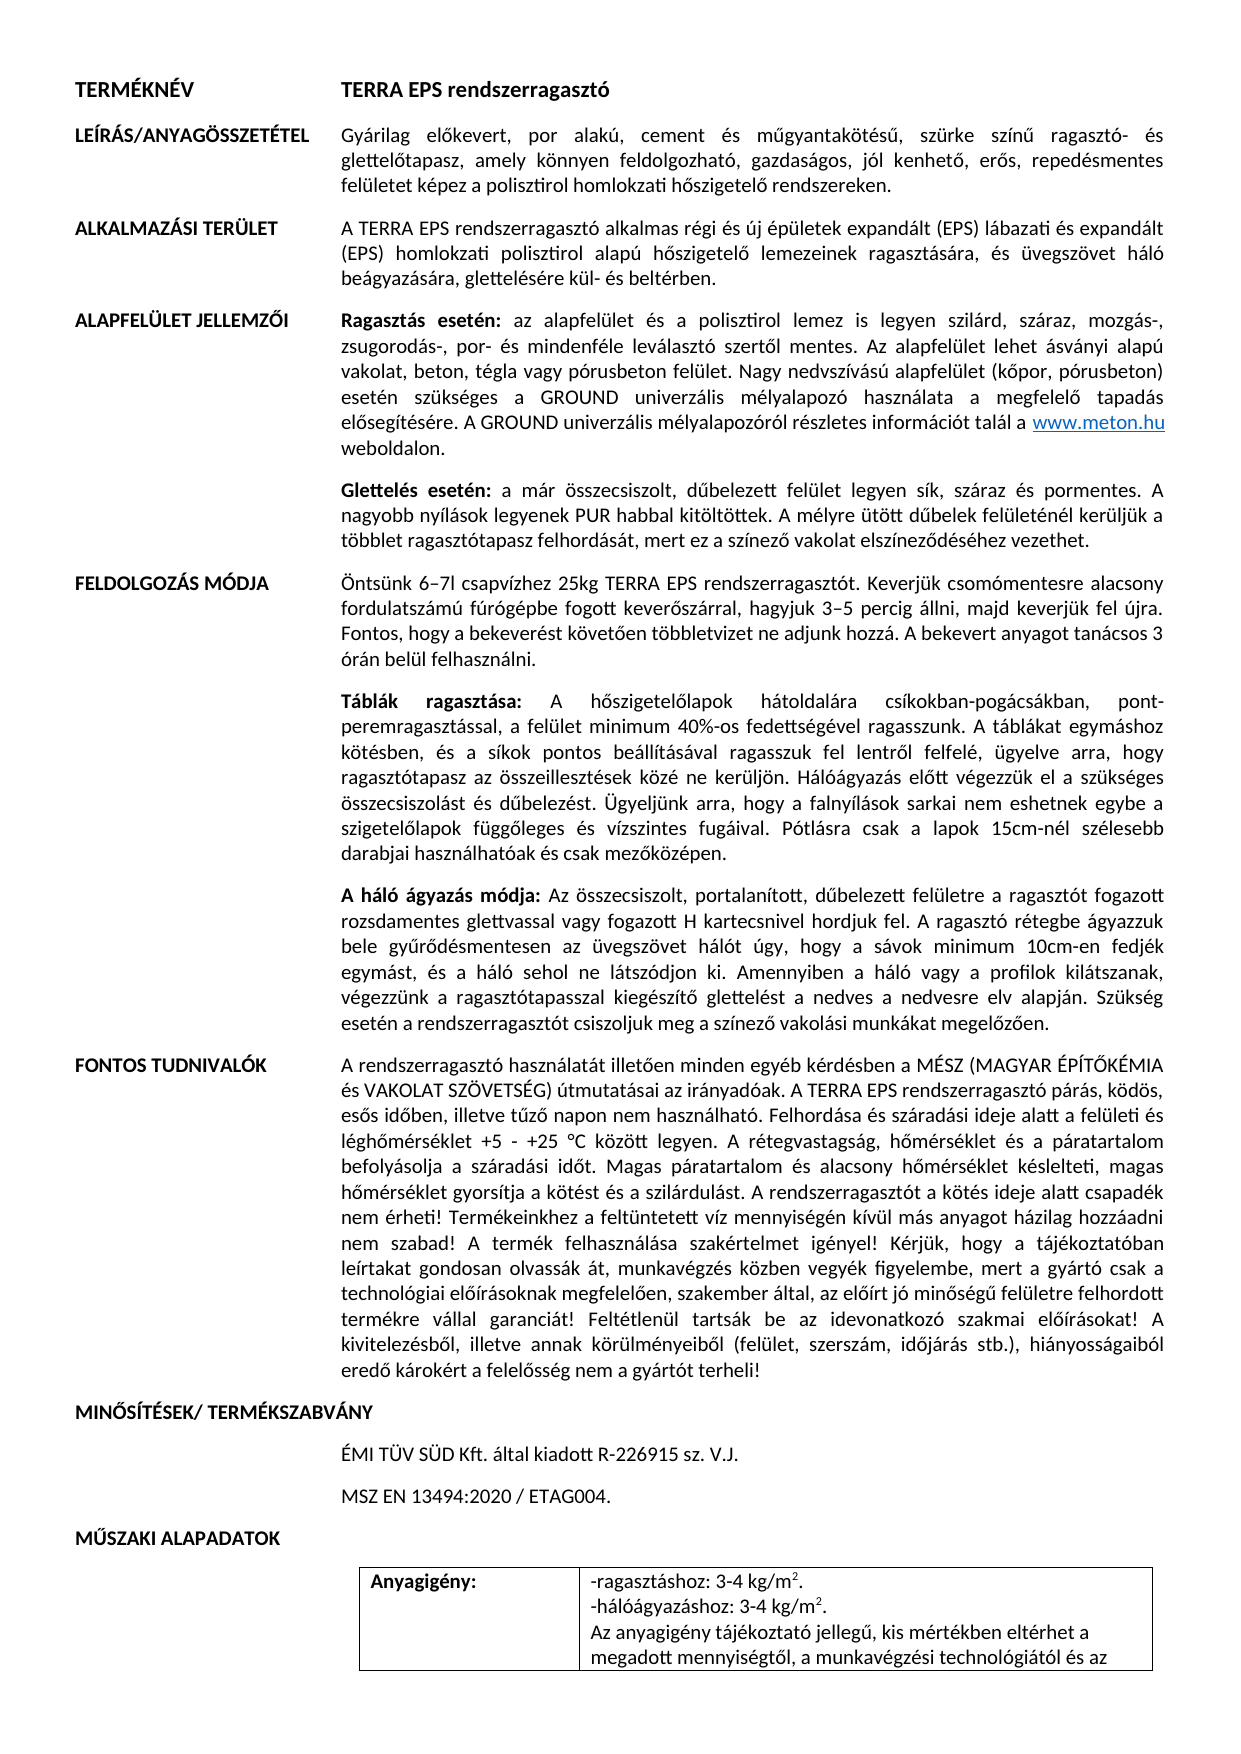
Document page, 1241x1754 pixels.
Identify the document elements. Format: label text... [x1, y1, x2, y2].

text FONTOS TUDNIVALÓK A rendszerragasztó használatát illetően minden egyéb kérdésben a MÉSZ (MAGYAR ÉPÍTŐKÉMIA és VAKOLAT SZÖVETSÉG) útmutatásai az irányadóak. A TERRA EPS rendszerragasztó párás, ködös, esős időben, illetve tűző napon nem használható. Felhordása és száradási ideje alatt a felületi és léghőmérséklet +5 - +25 °C között legyen. A rétegvastagság, hőmérséklet és a páratartalom befolyásolja a száradási időt. Magas páratartalom és alacsony hőmérséklet késlelteti, magas hőmérséklet gyorsítja a kötést és a szilárdulást. A rendszerragasztót a kötés ideje alatt csapadék nem érheti! Termékeinkhez a feltüntetett víz mennyiségén kívül más anyagot házilag hozzáadni nem szabad! A termék felhasználása szakértelmet igényel! Kérjük, hogy a tájékoztatóban leírtakat gondosan olvassák át, munkavégzés közben vegyék figyelembe, mert a gyártó csak a technológiai előírásoknak megfelelően, szakember által, az előírt jó minőségű felületre felhordott termékre vállal garanciát! Feltétlenül tartsák be az idevonatkozó szakmai előírásokat! A kivitelezésből, illetve annak körülményeiből (felület, szerszám, időjárás stb.), hiányosságaiból eredő károkért a felelősség nem a gyártót terheli! [75, 1052, 1165, 1382]
text ALKALMAZÁSI TERÜLET A TERRA EPS rendszerragasztó alkalmas régi és új épületek expandált (EPS) lábazati és expandált (EPS) homlokzati polisztirol alapú hőszigetelő lemezeinek ragasztására, és üvegszövet háló beágyazására, glettelésére kül- és beltérben. [75, 215, 1165, 291]
text LEÍRÁS/ANYAGÖSSZETÉTEL Gyárilag előkevert, por alakú, cement és műgyantakötésű, szürke színű ragasztó- és glettelőtapasz, amely könnyen feldolgozható, gazdaságos, jól kenhető, erős, repedésmentes felületet képez a polisztirol homlokzati hőszigetelő rendszereken. [75, 122, 1165, 198]
text Táblák ragasztása: A hőszigetelőlapok hátoldalára csíkokban-pogácsákban, pont-peremragasztással, a felület minimum 40%-os fedettségével ragasszunk. A táblákat egymáshoz kötésben, és a síkok pontos beállításával ragasszuk fel lentről felfelé, ügyelve arra, hogy ragasztótapasz az összeillesztések közé ne kerüljön. Hálóágyazás előtt végezzük el a szükséges összecsiszolást és dűbelezést. Ügyeljünk arra, hogy a falnyílások sarkai nem eshetnek egybe a szigetelőlapok függőleges és vízszintes fugáival. Pótlásra csak a lapok 15cm-nél szélesebb darabjai használhatóak és csak mezőközépen. [341, 688, 1165, 866]
text Glettelés esetén: a már összecsiszolt, dűbelezett felület legyen sík, száraz és pormentes. A nagyobb nyílások legyenek PUR habbal kitöltöttek. A mélyre ütött dűbelek felületénél kerüljük a többlet ragasztótapasz felhordását, mert ez a színező vakolat elszíneződéséhez vezethet. [341, 477, 1165, 553]
text A háló ágyazás módja: Az összecsiszolt, portalanított, dűbelezett felületre a ragasztót fogazott rozsdamentes glettvassal vagy fogazott H kartecsnivel hordjuk fel. A ragasztó rétegbe ágyazzuk bele gyűrődésmentesen az üvegszövet hálót úgy, hogy a sávok minimum 10cm-en fedjék egymást, és a háló sehol ne látszódjon ki. Amennyiben a háló vagy a profilok kilátszanak, végezzünk a ragasztótapasszal kiegészítő glettelést a nedves a nedvesre elv alapján. Szükség esetén a rendszerragasztót csiszoljuk meg a színező vakolási munkákat megelőzően. [341, 883, 1165, 1035]
text MSZ EN 13494:2020 / ETAG004. [341, 1483, 1165, 1508]
text TERMÉKNÉV TERRA EPS rendszerragasztó [75, 75, 1165, 103]
table_header Anyagigény: [360, 1568, 579, 1670]
text FELDOLGOZÁS MÓDJA Öntsünk 6–7l csapvízhez 25kg TERRA EPS rendszerragasztót. Keverjük csomómentesre alacsony fordulatszámú fúrógépbe fogott keverőszárral, hagyjuk 3–5 percig állni, majd keverjük fel újra. Fontos, hogy a bekeverést követően többletvizet ne adjunk hozzá. A bekevert anyagot tanácsos 3 órán belül felhasználni. [75, 570, 1165, 671]
text MINŐSÍTÉSEK/ TERMÉKSZABVÁNY [75, 1399, 1165, 1424]
text MŰSZAKI ALAPADATOK [75, 1525, 1165, 1551]
text ÉMI TÜV SÜD Kft. által kiadott R-226915 sz. V.J. [75, 1441, 1165, 1466]
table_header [580, 1568, 1152, 1670]
text ALAPFELÜLET JELLEMZŐI Ragasztás esetén: az alapfelület és a polisztirol lemez is legyen szilárd, száraz, mozgás-, zsugorodás-, por- és mindenféle leválasztó szertől mentes. Az alapfelület lehet ásványi alapú vakolat, beton, tégla vagy pórusbeton felület. Nagy nedvszívású alapfelület (kőpor, pórusbeton) esetén szükséges a GROUND univerzális mélyalapozó használata a megfelelő tapadás elősegítésére. A GROUND univerzális mélyalapozóról részletes információt talál a www.meton.hu weboldalon. [75, 308, 1165, 460]
